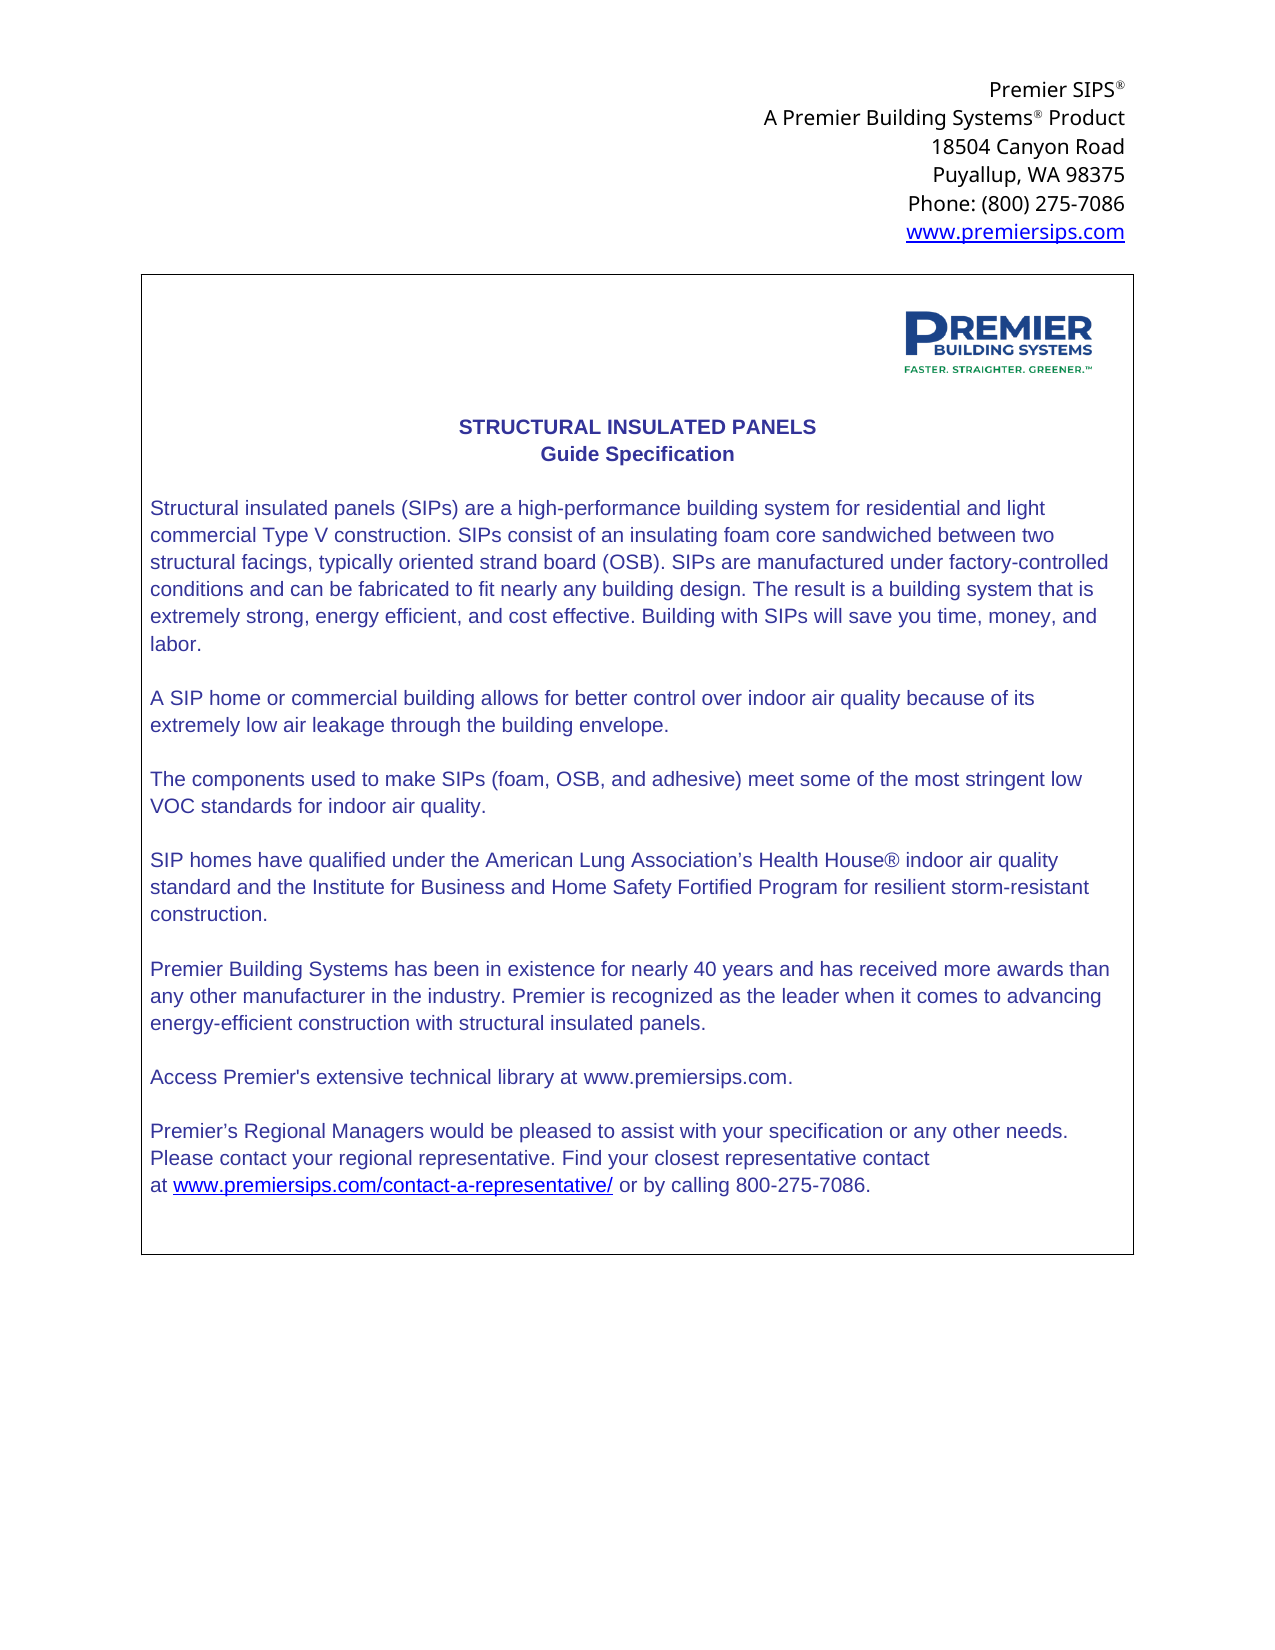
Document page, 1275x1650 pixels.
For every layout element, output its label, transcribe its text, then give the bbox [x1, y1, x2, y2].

text A SIP home or commercial building allows for better control over indoor air quality because of its extremely low air leakage through the building envelope. [150, 683, 1125, 738]
text Access Premier's extensive technical library at www.premiersips.com. [150, 1063, 1125, 1090]
text Structural insulated panels (SIPs) are a high-performance building system for residential and light commercial Type V construction. SIPs consist of an insulating foam core sandwiched between two structural facings, typically oriented strand board (OSB). SIPs are manufactured under factory-controlled conditions and can be fabricated to fit nearly any building design. The result is a building system that is extremely strong, energy efficient, and cost effective. Building with SIPs will save you time, money, and labor. [150, 494, 1125, 656]
text Guide Specification [150, 440, 1125, 467]
text STRUCTURAL INSULATED PANELS [150, 413, 1125, 440]
picture [852, 284, 1133, 404]
text at www.premiersips.com/contact-a-representative/ or by calling 800-275-7086. [150, 1171, 1125, 1198]
text The components used to make SIPs (foam, OSB, and adhesive) meet some of the most stringent low VOC standards for indoor air quality. [150, 765, 1125, 819]
text Premier Building Systems has been in existence for nearly 40 years and has received more awards than any other manufacturer in the industry. Premier is recognized as the leader when it comes to advancing energy-efficient construction with structural insulated panels. [150, 954, 1125, 1036]
text SIP homes have qualified under the American Lung Association’s Health House® indoor air quality standard and the Institute for Business and Home Safety Fortified Program for resilient storm-resistant construction. [150, 846, 1125, 927]
text Premier’s Regional Managers would be pleased to assist with your specification or any other needs. Please contact your regional representative. Find your closest representative contact [150, 1117, 1125, 1171]
